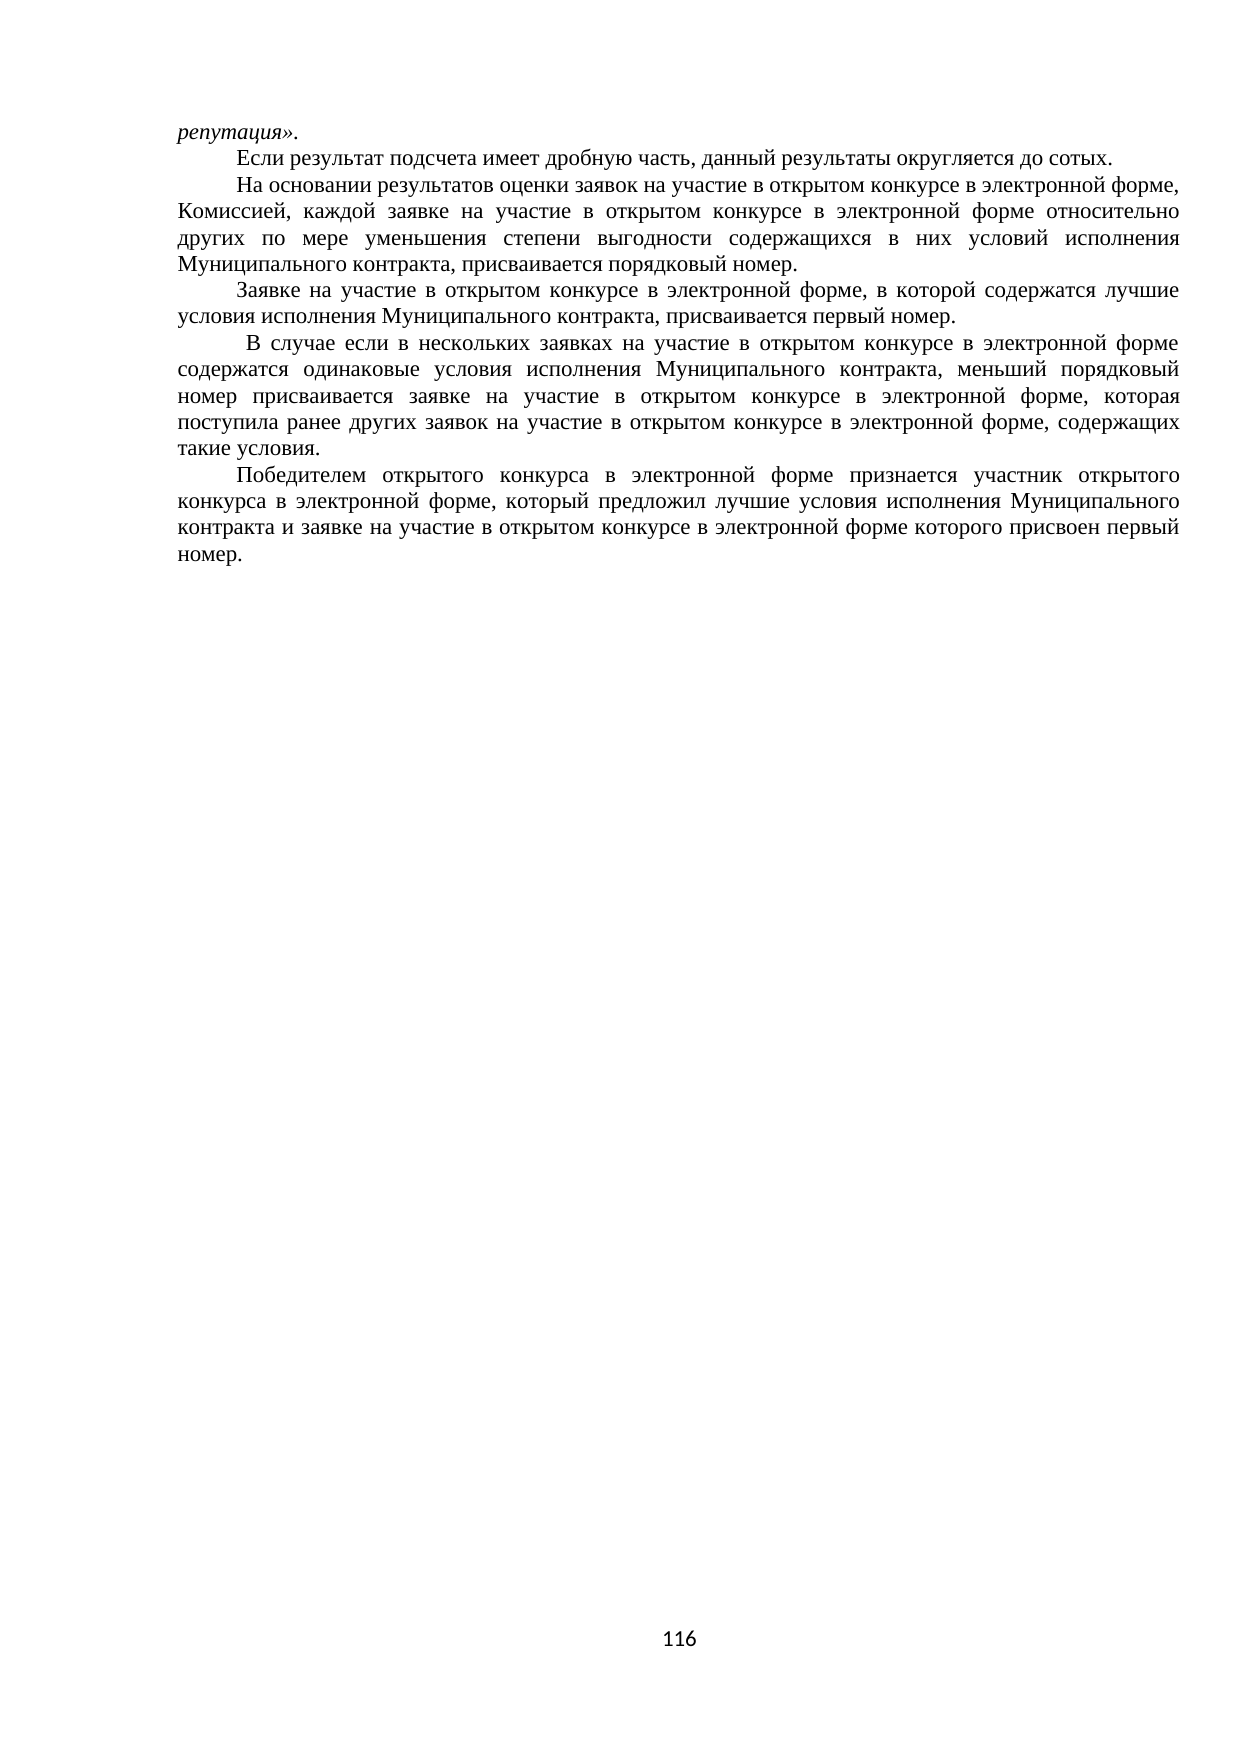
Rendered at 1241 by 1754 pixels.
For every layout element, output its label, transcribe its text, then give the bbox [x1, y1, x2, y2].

text В случае если в нескольких заявках на участие в открытом конкурсе в электронной форме содержатся одинаковые условия исполнения Муниципального контракта, меньший порядковый номер присваивается заявке на участие в открытом конкурсе в электронной форме, которая поступила ранее других заявок на участие в открытом конкурсе в электронной форме, содержащих такие условия. [177, 329, 1181, 461]
text Заявке на участие в открытом конкурсе в электронной форме, в которой содержатся лучшие условия исполнения Муниципального контракта, присваивается первый номер. [177, 276, 1181, 329]
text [177, 118, 1181, 144]
text Если результат подсчета имеет дробную часть, данный результаты округляется до сотых. [177, 144, 1181, 171]
text На основании результатов оценки заявок на участие в открытом конкурсе в электронной форме, Комиссией, каждой заявке на участие в открытом конкурсе в электронной форме относительно других по мере уменьшения степени выгодности содержащихся в них условий исполнения Муниципального контракта, присваивается порядковый номер. [177, 171, 1181, 276]
text Победителем открытого конкурса в электронной форме признается участник открытого конкурса в электронной форме, который предложил лучшие условия исполнения Муниципального контракта и заявке на участие в открытом конкурсе в электронной форме которого присвоен первый номер. [177, 461, 1181, 566]
